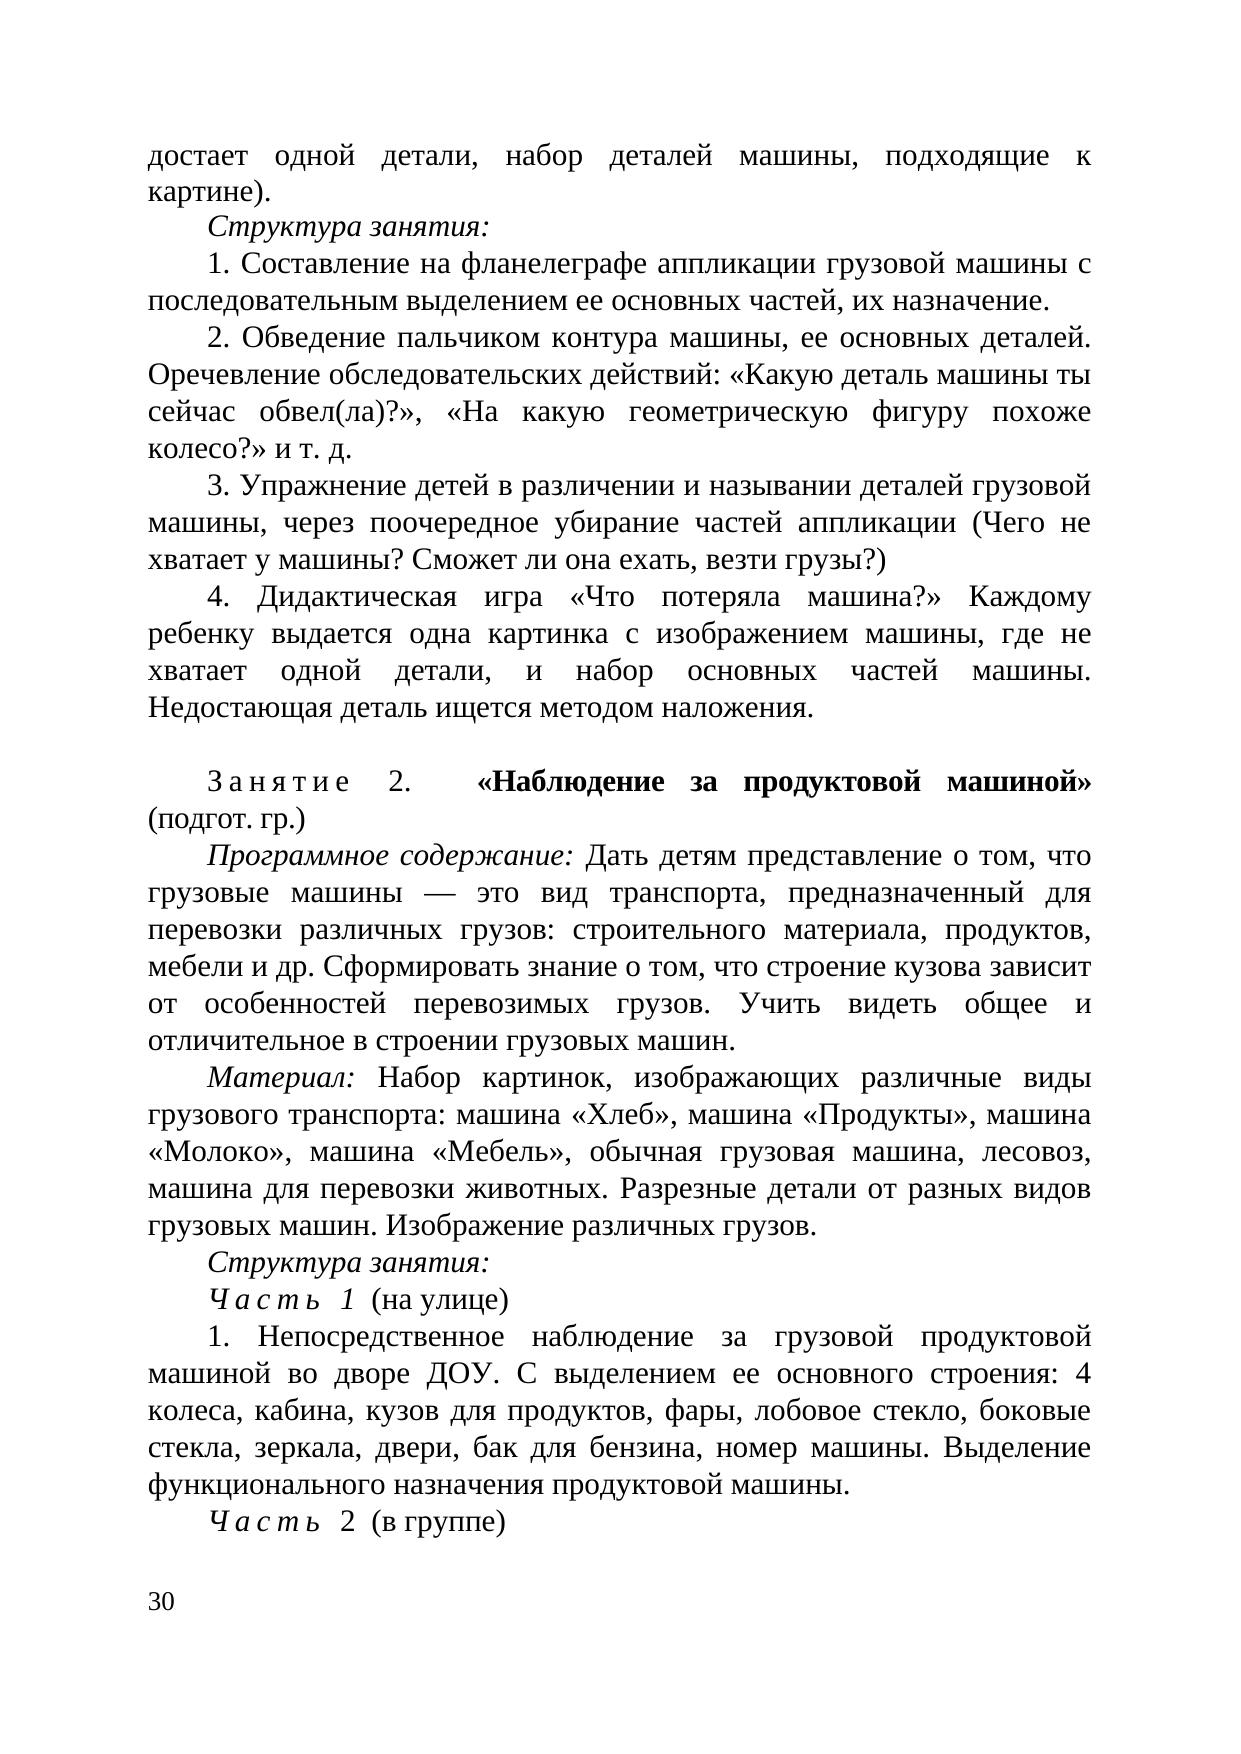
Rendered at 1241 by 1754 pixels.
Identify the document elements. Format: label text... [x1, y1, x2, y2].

text Часть 2 (в группе) [148, 1502, 1092, 1538]
text 3. Упражнение детей в различении и назывании деталей грузовой машины, через поочередное убирание частей аппликации (Чего не хватает у машины? Сможет ли она ехать, везти грузы?) [148, 467, 1092, 576]
text Структура занятия: [148, 1243, 1092, 1279]
text Программное содержание: Дать детям представление о том, что грузовые машины ― это вид транспорта, предназначенный для перевозки различных грузов: строительного материала, продуктов, мебели и др. Сформировать знание о том, что строение кузова зависит от особенностей перевозимых грузов. Учить видеть общее и отличительное в строении грузовых машин. [148, 836, 1092, 1057]
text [148, 136, 1092, 208]
text Структура занятия: [148, 208, 1092, 244]
text 4. Дидактическая игра «Что потеряла машина?» Каждому ребенку выдается одна картинка с изображением машины, где не хватает одной детали, и набор основных частей машины. Недостающая деталь ищется методом наложения. [148, 577, 1092, 724]
text 1. Непосредственное наблюдение за грузовой продуктовой машиной во дворе ДОУ. С выделением ее основного строения: 4 колеса, кабина, кузов для продуктов, фары, лобовое стекло, боковые стекла, зеркала, двери, бак для бензина, номер машины. Выделение функционального назначения продуктовой машины. [148, 1317, 1092, 1501]
text Часть 1 (на улице) [148, 1280, 1092, 1316]
text 1. Составление на фланелеграфе аппликации грузовой машины с последовательным выделением ее основных частей, их назначение. [148, 245, 1092, 318]
text 2. Обведение пальчиком контура машины, ее основных деталей. Оречевление обследовательских действий: «Какую деталь машины ты сейчас обвел(ла)?», «На какую геометрическую фигуру похоже колесо?» и т. д. [148, 319, 1092, 466]
text Материал: Набор картинок, изображающих различные виды грузового транспорта: машина «Хлеб», машина «Продукты», машина «Молоко», машина «Мебель», обычная грузовая машина, лесовоз, машина для перевозки животных. Разрезные детали от разных видов грузовых машин. Изображение различных грузов. [148, 1058, 1092, 1242]
text Занятие 2. «Наблюдение за продуктовой машиной» (подгот. гр.) [148, 762, 1092, 835]
